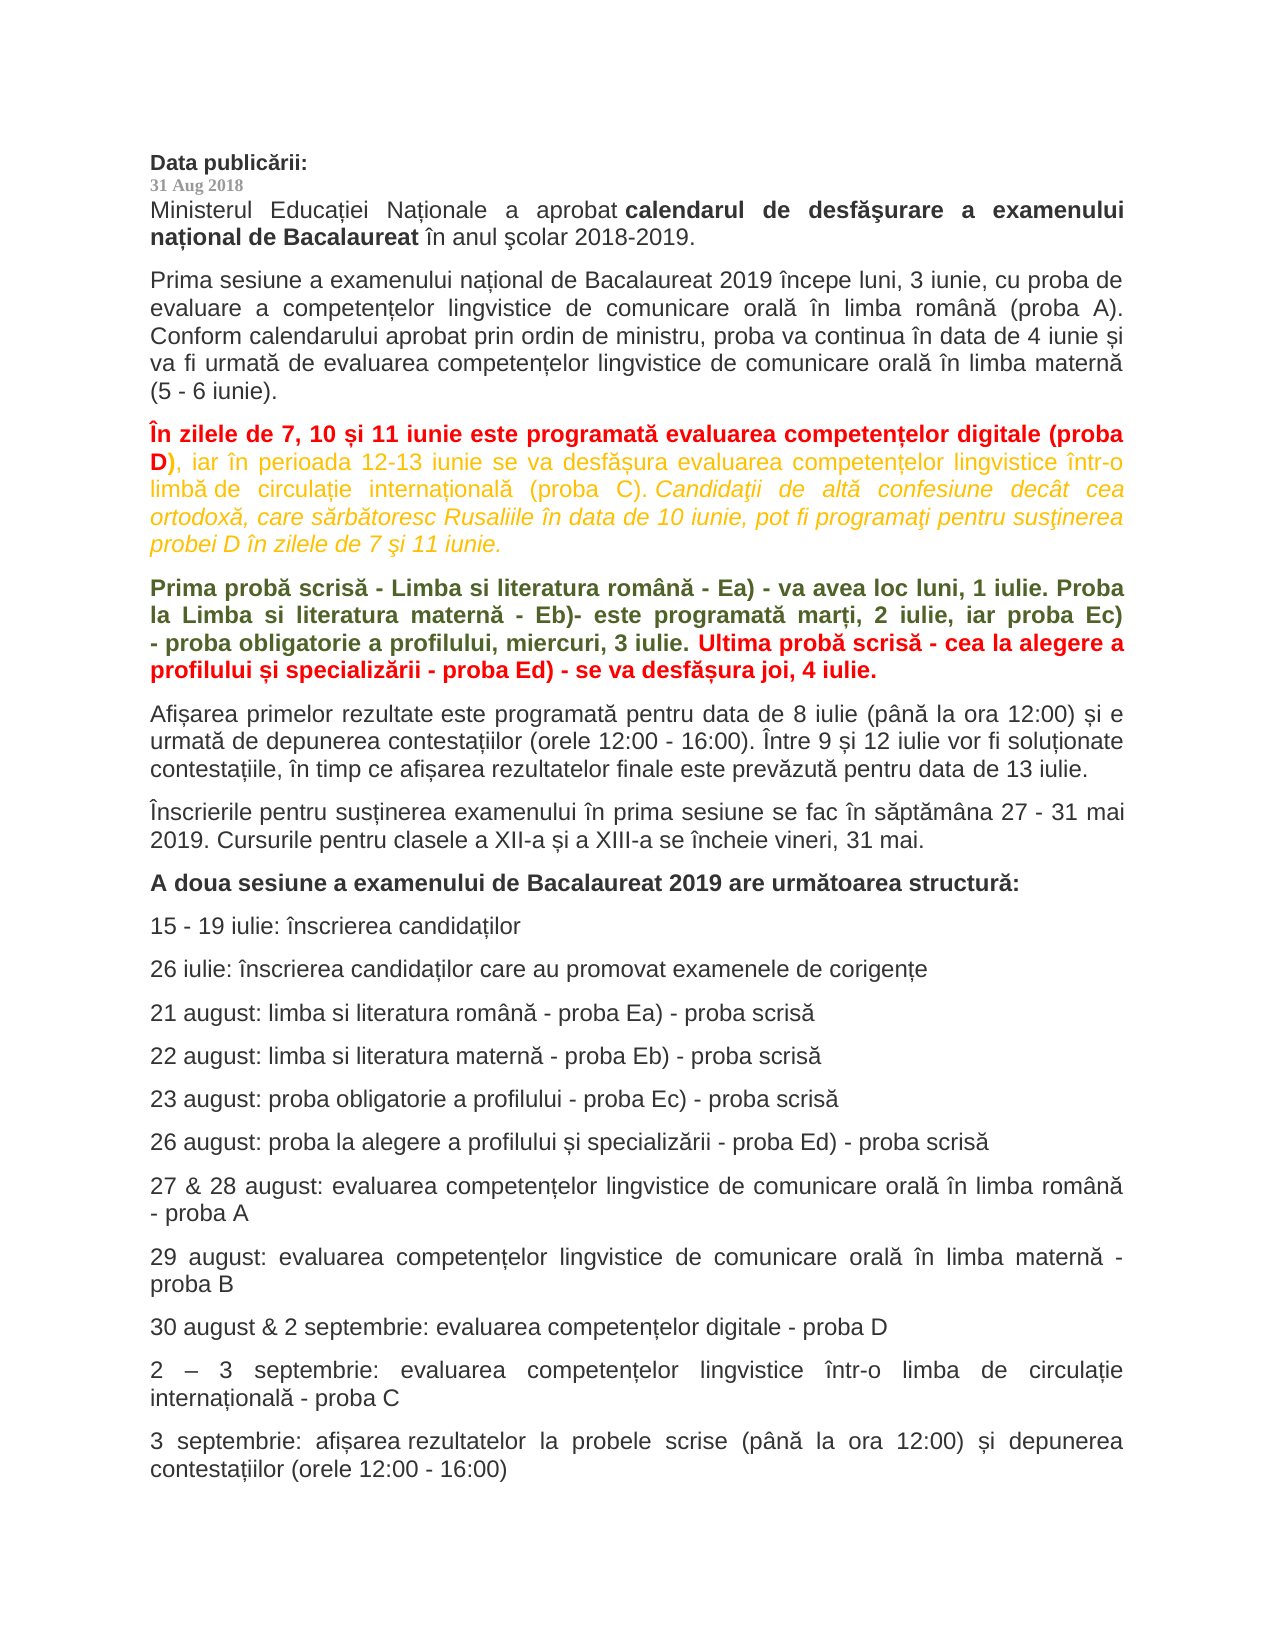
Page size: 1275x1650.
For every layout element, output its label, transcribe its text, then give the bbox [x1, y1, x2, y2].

text În zilele de 7, 10 și 11 iunie este programată evaluarea competențelor digitale (proba D), iar în perioada 12-13 iunie se va desfășura evaluarea competențelor lingvistice într-o limbă de circulație internațională (proba C). Candidaţii de altă confesiune decât cea ortodoxă, care sărbătoresc Rusaliile în data de 10 iunie, pot fi programaţi pentru susţinerea probei D în zilele de 7 şi 11 iunie. [150, 420, 1125, 558]
text 23 august: proba obligatorie a profilului - proba Ec) - proba scrisă [150, 1085, 1125, 1113]
text 30 august & 2 septembrie: evaluarea competențelor digitale - proba D [150, 1313, 1125, 1341]
text 31 Aug 2018 [150, 175, 1125, 196]
text Ministerul Educației Naționale a aprobat calendarul de desfăşurare a examenului național de Bacalaureat în anul şcolar 2018-2019. [150, 196, 1125, 251]
text 29 august: evaluarea competențelor lingvistice de comunicare orală în limba maternă - proba B [150, 1242, 1125, 1298]
text Data publicării: [150, 150, 1125, 175]
text 2 – 3 septembrie: evaluarea competențelor lingvistice într-o limba de circulație internațională - proba C [150, 1356, 1125, 1412]
text Afișarea primelor rezultate este programată pentru data de 8 iulie (până la ora 12:00) și e urmată de depunerea contestațiilor (orele 12:00 - 16:00). Între 9 și 12 iulie vor fi soluționate contestațiile, în timp ce afișarea rezultatelor finale este prevăzută pentru data de 13 iulie. [150, 700, 1125, 782]
text 3 septembrie: afișarea rezultatelor la probele scrise (până la ora 12:00) și depunerea contestațiilor (orele 12:00 - 16:00) [150, 1427, 1125, 1482]
text Prima probă scrisă - Limba si literatura română - Ea) - va avea loc luni, 1 iulie. Proba la Limba si literatura maternă - Eb)- este programată marți, 2 iulie, iar proba Ec) - proba obligatorie a profilului, miercuri, 3 iulie. Ultima probă scrisă - cea la alegere a profilului și specializării - proba Ed) - se va desfășura joi, 4 iulie. [150, 574, 1125, 684]
text A doua sesiune a examenului de Bacalaureat 2019 are următoarea structură: [150, 869, 1125, 897]
text Prima sesiune a examenului național de Bacalaureat 2019 începe luni, 3 iunie, cu proba de evaluare a competențelor lingvistice de comunicare orală în limba română (proba A). Conform calendarului aprobat prin ordin de ministru, proba va continua în data de 4 iunie și va fi urmată de evaluarea competențelor lingvistice de comunicare orală în limba maternă (5 - 6 iunie). [150, 266, 1125, 404]
text 26 august: proba la alegere a profilului și specializării - proba Ed) - proba scrisă [150, 1128, 1125, 1156]
text 27 & 28 august: evaluarea competențelor lingvistice de comunicare orală în limba română - proba A [150, 1172, 1125, 1227]
text 21 august: limba si literatura română - proba Ea) - proba scrisă [150, 999, 1125, 1026]
text 22 august: limba si literatura maternă - proba Eb) - proba scrisă [150, 1042, 1125, 1069]
text Înscrierile pentru susținerea examenului în prima sesiune se fac în săptămâna 27 - 31 mai 2019. Cursurile pentru clasele a XII-a și a XIII-a se încheie vineri, 31 mai. [150, 798, 1125, 853]
text 15 - 19 iulie: înscrierea candidaților [150, 912, 1125, 940]
text 26 iulie: înscrierea candidaților care au promovat examenele de corigențe [150, 955, 1125, 983]
